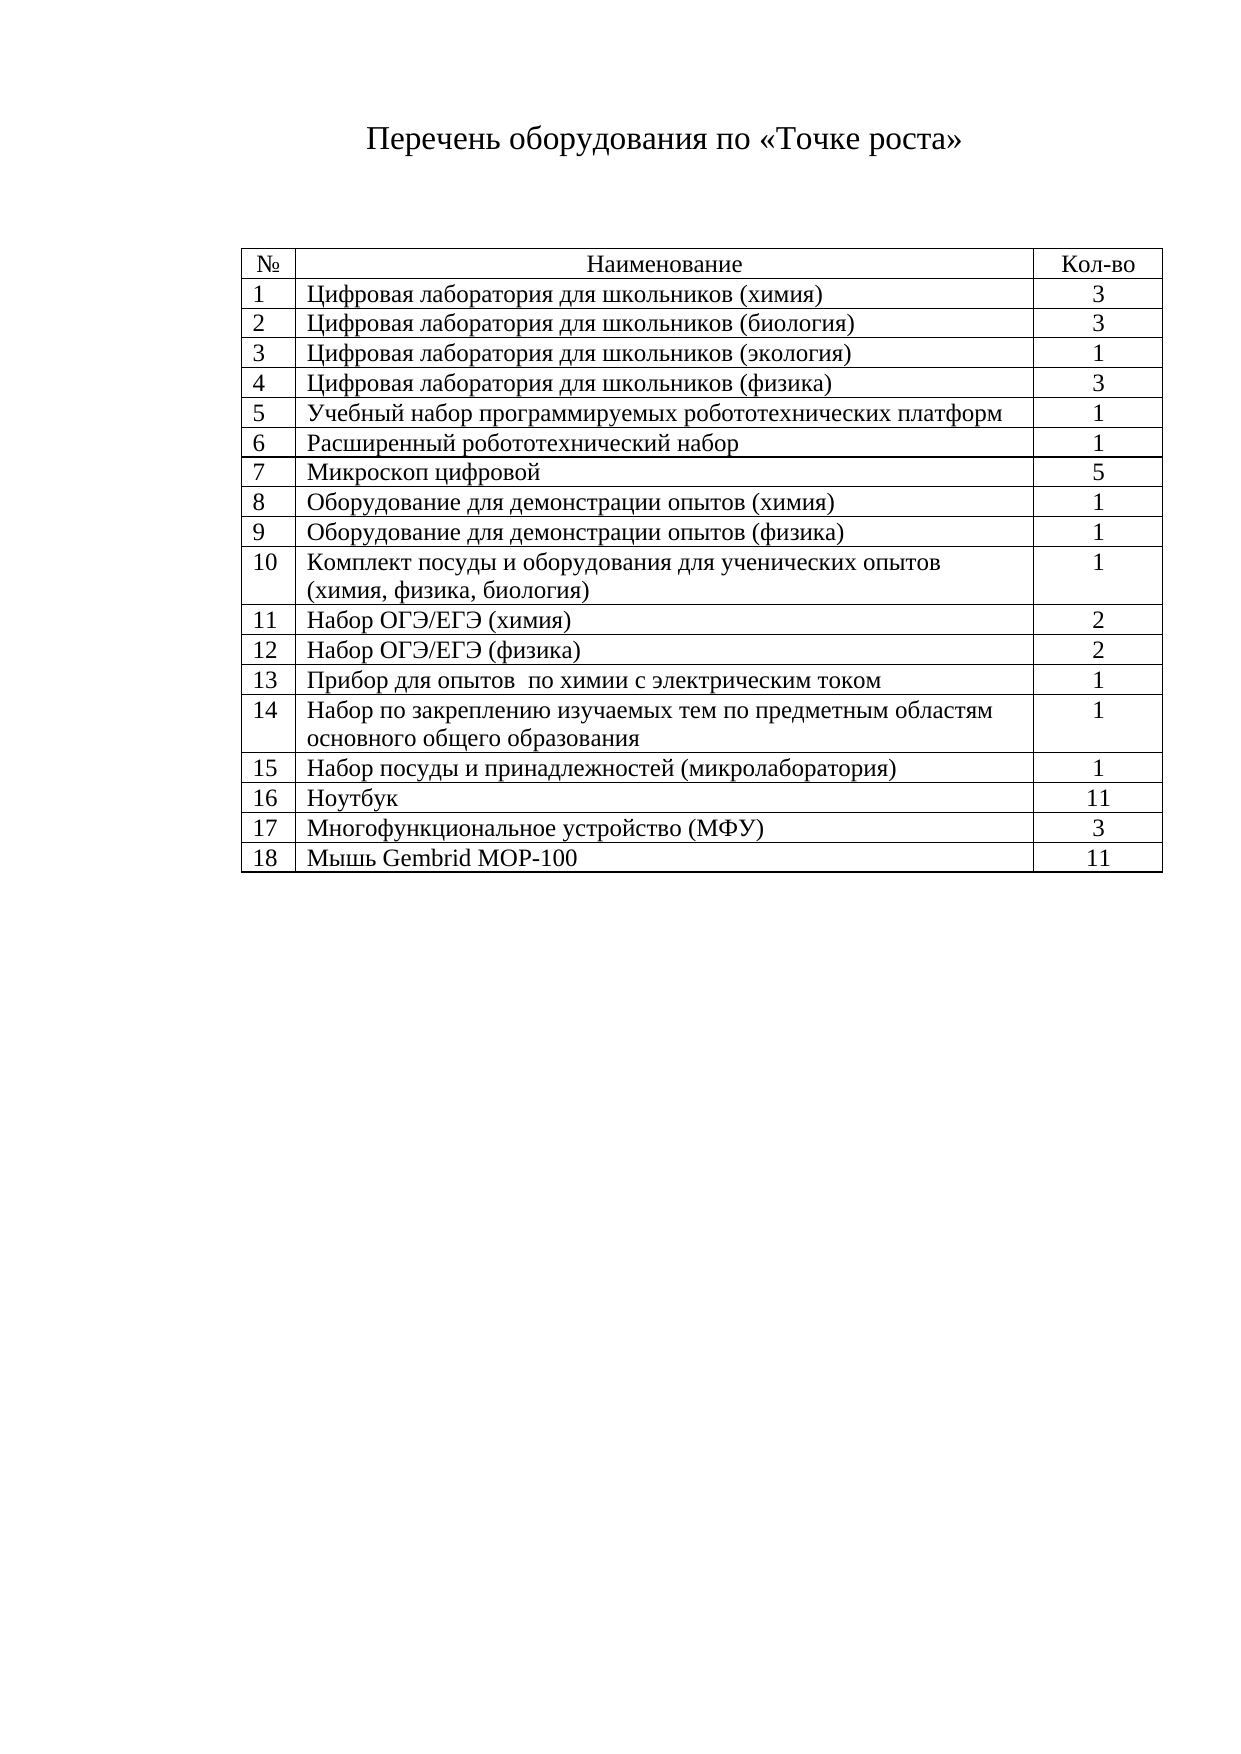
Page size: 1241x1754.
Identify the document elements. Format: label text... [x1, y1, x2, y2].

table_cell Набор по закреплению изучаемых тем по предметным областям основного общего образования [296, 695, 1033, 752]
table_header № [242, 249, 295, 278]
table_cell Цифровая лаборатория для школьников (экология) [296, 338, 1033, 367]
table_cell 5 [242, 398, 295, 427]
table_cell Набор ОГЭ/ЕГЭ (физика) [296, 635, 1033, 664]
table_cell Комплект посуды и оборудования для ученических опытов (химия, физика, биология) [296, 547, 1033, 604]
table_cell 4 [242, 368, 295, 397]
table_cell 11 [1034, 783, 1162, 812]
table_cell 11 [1034, 843, 1162, 871]
table_cell 10 [242, 547, 295, 604]
table_cell Учебный набор программируемых робототехнических платформ [296, 398, 1033, 427]
table_cell 3 [1034, 368, 1162, 397]
table_cell Микроскоп цифровой [296, 458, 1033, 486]
table_cell 1 [1034, 428, 1162, 456]
table_cell Набор посуды и принадлежностей (микролаборатория) [296, 753, 1033, 782]
table_cell 3 [242, 338, 295, 367]
table_cell 13 [242, 665, 295, 694]
table_cell 8 [242, 487, 295, 516]
table_cell Цифровая лаборатория для школьников (биология) [296, 309, 1033, 337]
table_cell 7 [242, 458, 295, 486]
table_cell Цифровая лаборатория для школьников (химия) [296, 279, 1033, 307]
table_cell 12 [242, 635, 295, 664]
table_cell Прибор для опытов по химии с электрическим током [296, 665, 1033, 694]
table_cell 2 [1034, 635, 1162, 664]
table_cell 1 [1034, 547, 1162, 604]
table_cell 2 [242, 309, 295, 337]
table_cell 3 [1034, 309, 1162, 337]
table_cell Оборудование для демонстрации опытов (физика) [296, 517, 1033, 546]
table_cell Расширенный робототехнический набор [296, 428, 1033, 456]
table_cell 18 [242, 843, 295, 871]
table_cell 6 [242, 428, 295, 456]
table_cell 1 [1034, 665, 1162, 694]
table_cell 1 [1034, 338, 1162, 367]
table_cell 5 [1034, 458, 1162, 486]
table_cell 2 [1034, 605, 1162, 634]
table_cell 3 [1034, 813, 1162, 842]
table_cell 1 [1034, 753, 1162, 782]
table_cell 11 [242, 605, 295, 634]
table_cell 1 [1034, 487, 1162, 516]
table_cell 3 [1034, 279, 1162, 307]
table_cell 15 [242, 753, 295, 782]
table_cell Мышь Gembrid MOP-100 [296, 843, 1033, 871]
table_cell 1 [1034, 695, 1162, 752]
table_cell Оборудование для демонстрации опытов (химия) [296, 487, 1033, 516]
table_cell Цифровая лаборатория для школьников (физика) [296, 368, 1033, 397]
table_cell Многофункциональное устройство (МФУ) [296, 813, 1033, 842]
table_cell 1 [1034, 517, 1162, 546]
table_cell 16 [242, 783, 295, 812]
table_header Кол-во [1034, 249, 1162, 278]
table_cell 1 [242, 279, 295, 307]
table_cell Ноутбук [296, 783, 1033, 812]
table_cell 17 [242, 813, 295, 842]
table_cell 9 [242, 517, 295, 546]
text Перечень оборудования по «Точке роста» [177, 118, 1152, 156]
table_cell 1 [1034, 398, 1162, 427]
table_cell Набор ОГЭ/ЕГЭ (химия) [296, 605, 1033, 634]
table_header Наименование [296, 249, 1033, 278]
table_cell 14 [242, 695, 295, 752]
